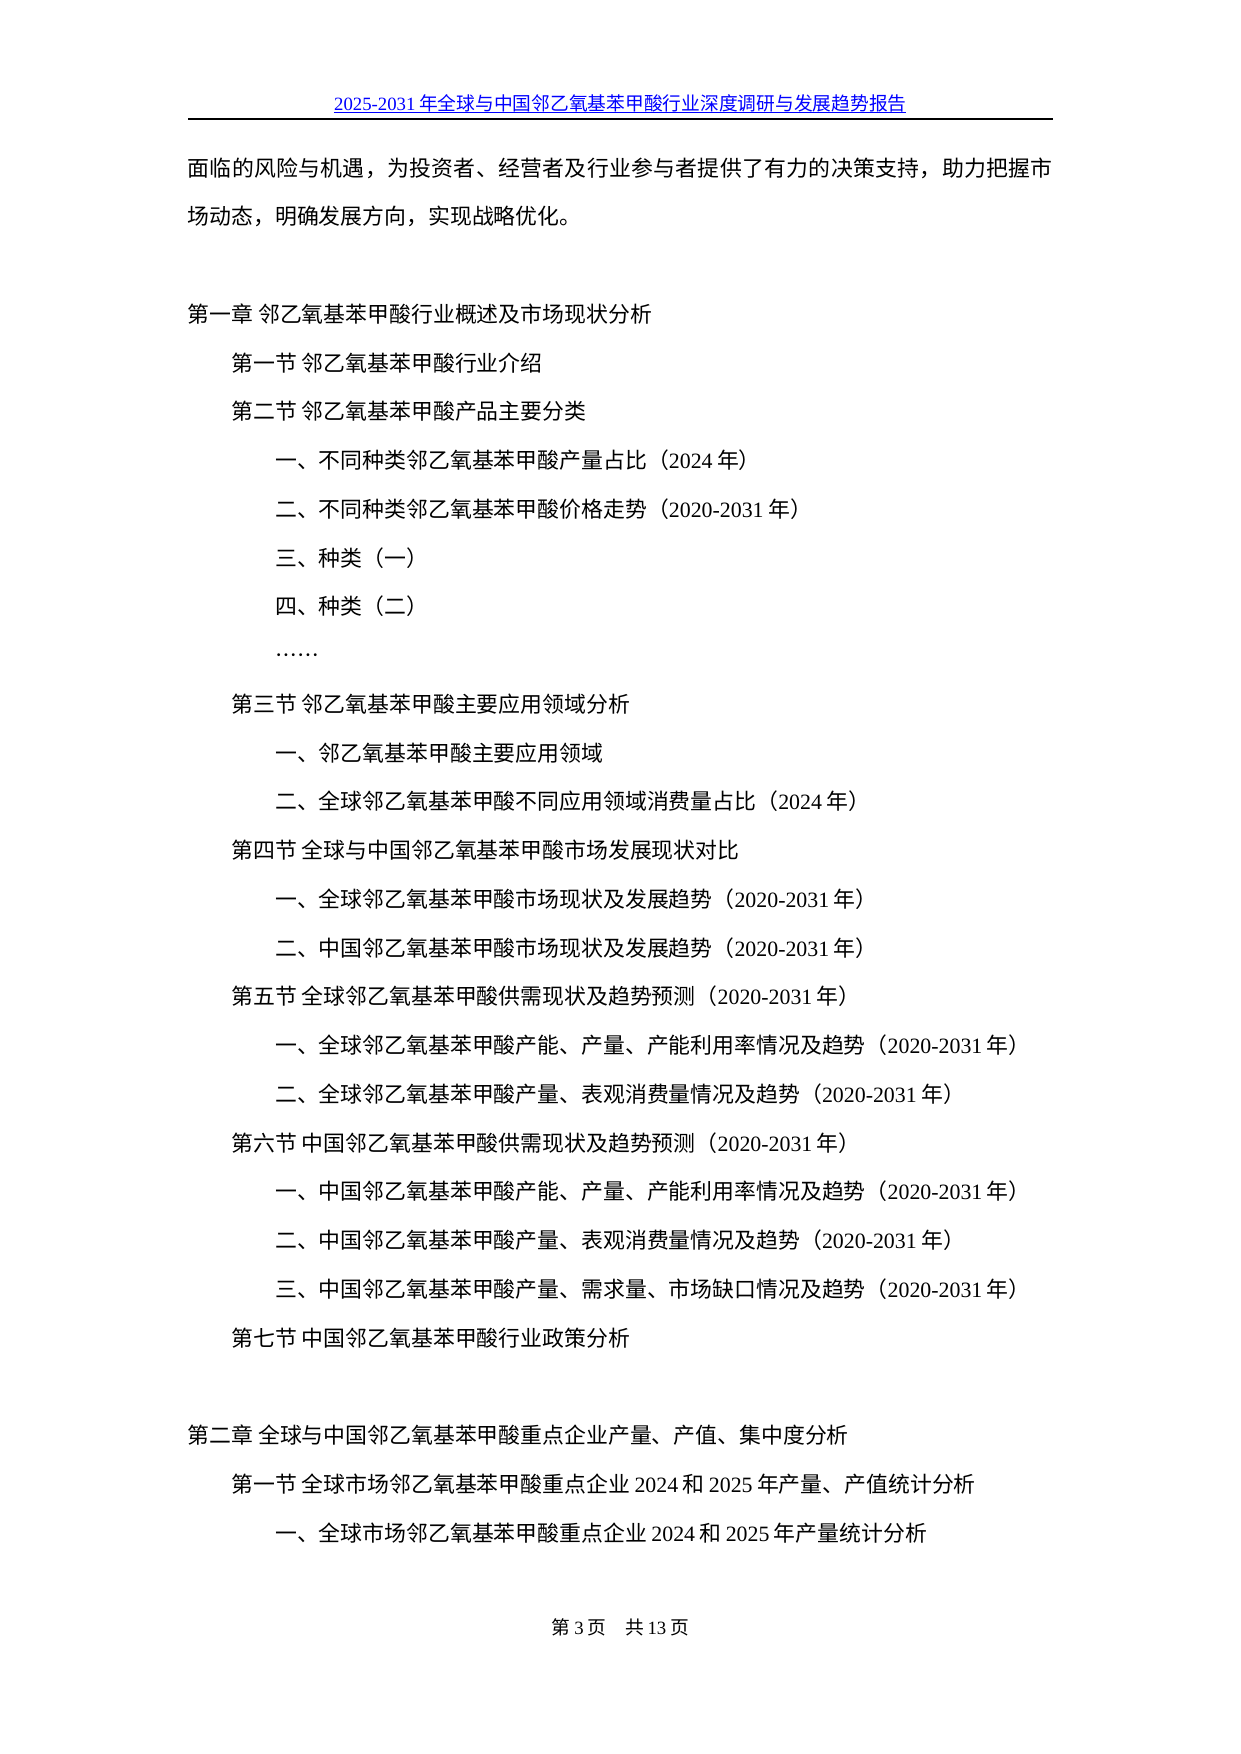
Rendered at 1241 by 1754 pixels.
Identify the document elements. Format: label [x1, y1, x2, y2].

text [187, 150, 1053, 1548]
